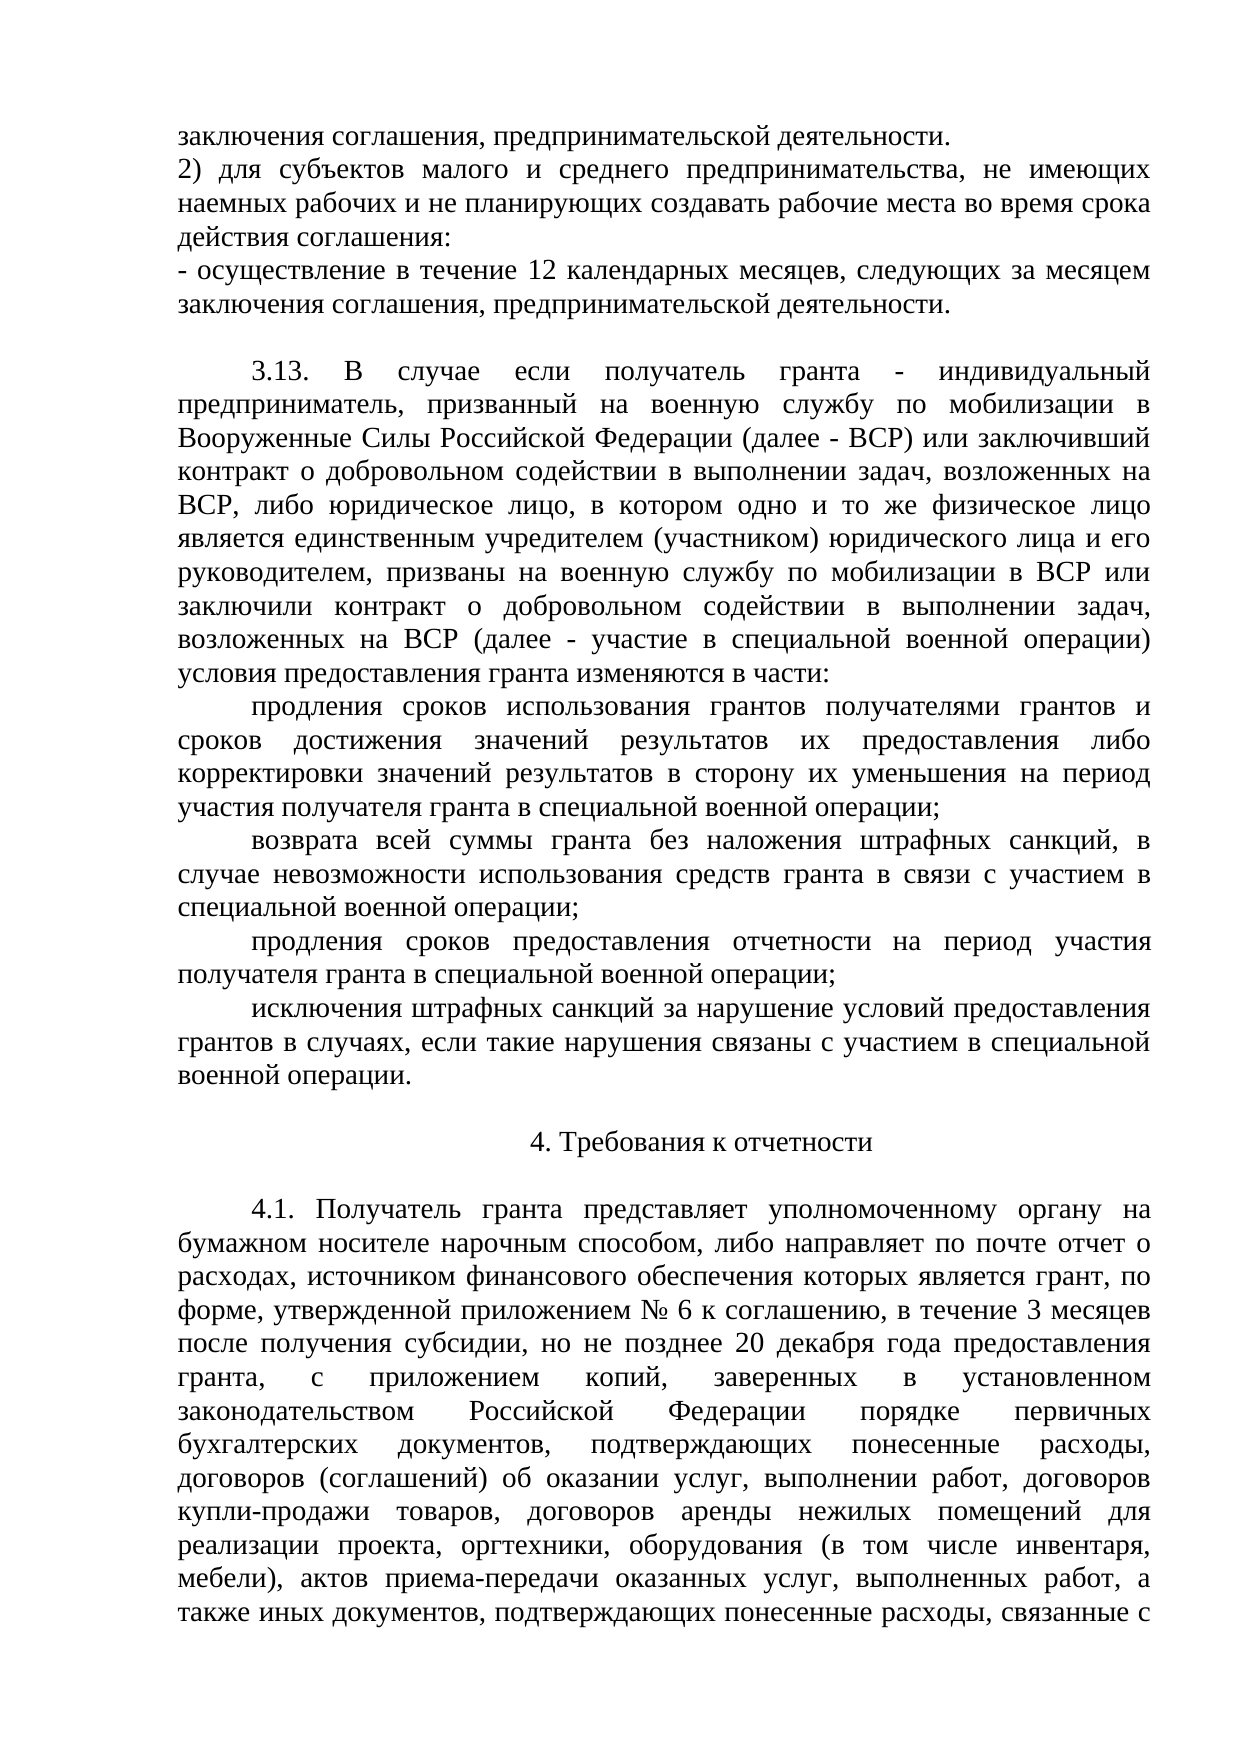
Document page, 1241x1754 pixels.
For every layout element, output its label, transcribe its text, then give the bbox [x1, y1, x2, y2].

text 3.13. В случае если получатель гранта - индивидуальный предприниматель, призванный на военную службу по мобилизации в Вооруженные Силы Российской Федерации (далее - ВСР) или заключивший контракт о добровольном содействии в выполнении задач, возложенных на ВСР, либо юридическое лицо, в котором одно и то же физическое лицо является единственным учредителем (участником) юридического лица и его руководителем, призваны на военную службу по мобилизации в ВСР или заключили контракт о добровольном содействии в выполнении задач, возложенных на ВСР (далее - участие в специальной военной операции) условия предоставления гранта изменяются в части: [177, 353, 1152, 688]
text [177, 118, 1152, 152]
text 4. Требования к отчетности [177, 1124, 1152, 1158]
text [177, 1191, 1152, 1627]
text 2) для субъектов малого и среднего предпринимательства, не имеющих наемных рабочих и не планирующих создавать рабочие места во время срока действия соглашения: [177, 152, 1152, 252]
text исключения штрафных санкций за нарушение условий предоставления грантов в случаях, если такие нарушения связаны с участием в специальной военной операции. [177, 990, 1152, 1091]
text - осуществление в течение 12 календарных месяцев, следующих за месяцем заключения соглашения, предпринимательской деятельности. [177, 252, 1152, 319]
text возврата всей суммы гранта без наложения штрафных санкций, в случае невозможности использования средств гранта в связи с участием в специальной военной операции; [177, 822, 1152, 923]
text продления сроков использования грантов получателями грантов и сроков достижения значений результатов их предоставления либо корректировки значений результатов в сторону их уменьшения на период участия получателя гранта в специальной военной операции; [177, 688, 1152, 822]
text продления сроков предоставления отчетности на период участия получателя гранта в специальной военной операции; [177, 923, 1152, 990]
